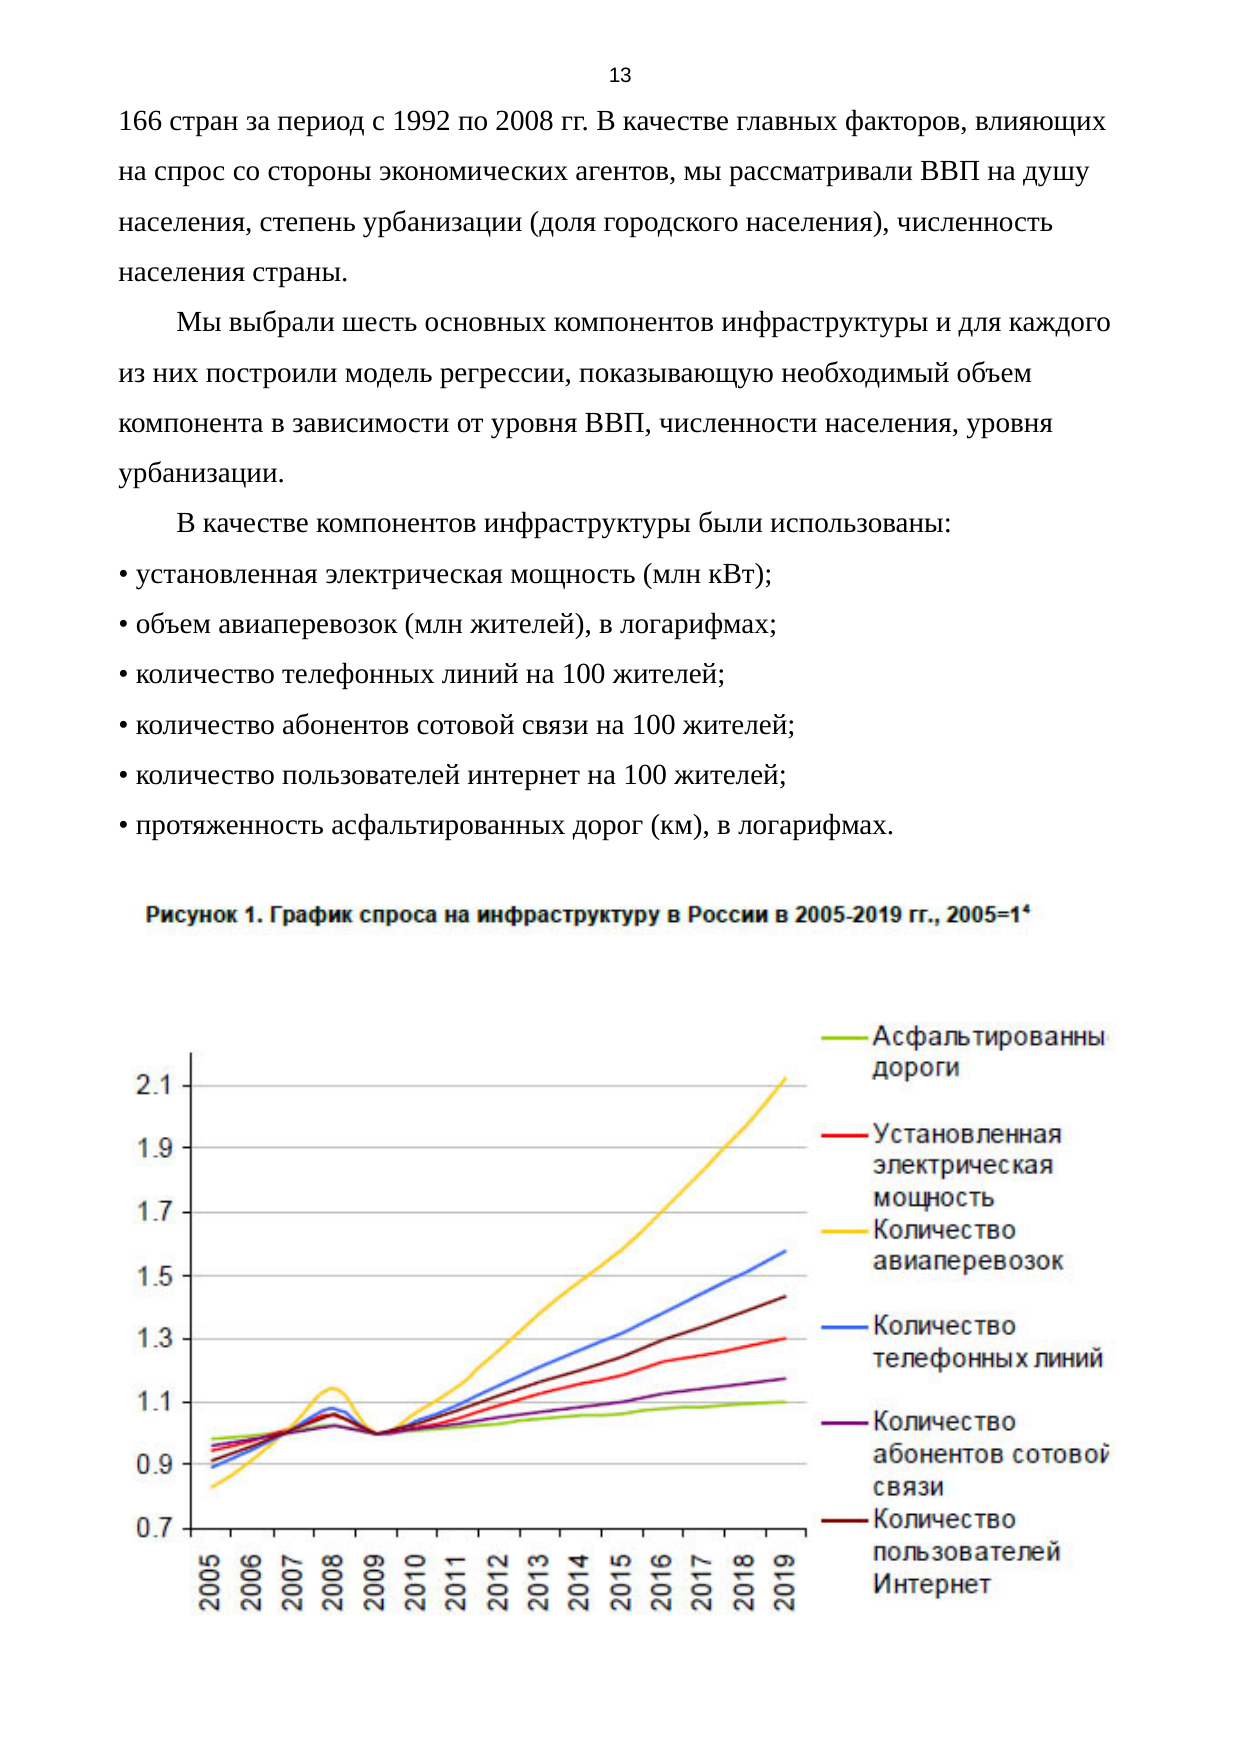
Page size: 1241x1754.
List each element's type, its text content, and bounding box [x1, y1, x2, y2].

text В качестве компонентов инфраструктуры были использованы: [118, 506, 1122, 539]
text • объем авиаперевозок (млн жителей), в логарифмах; [118, 606, 1122, 640]
picture [118, 892, 1122, 1655]
text Мы выбрали шесть основных компонентов инфраструктуры и для каждого из них построили модель регрессии, показывающую необходимый объем компонента в зависимости от уровня ВВП, численности населения, уровня урбанизации. [118, 304, 1122, 489]
text • установленная электрическая мощность (млн кВт); [118, 556, 1122, 589]
text • количество абонентов сотовой связи на 100 жителей; [118, 707, 1122, 740]
text • протяженность асфальтированных дорог (км), в логарифмах. [118, 807, 1122, 841]
text • количество телефонных линий на 100 жителей; [118, 657, 1122, 690]
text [118, 103, 1122, 288]
text • количество пользователей интернет на 100 жителей; [118, 757, 1122, 791]
